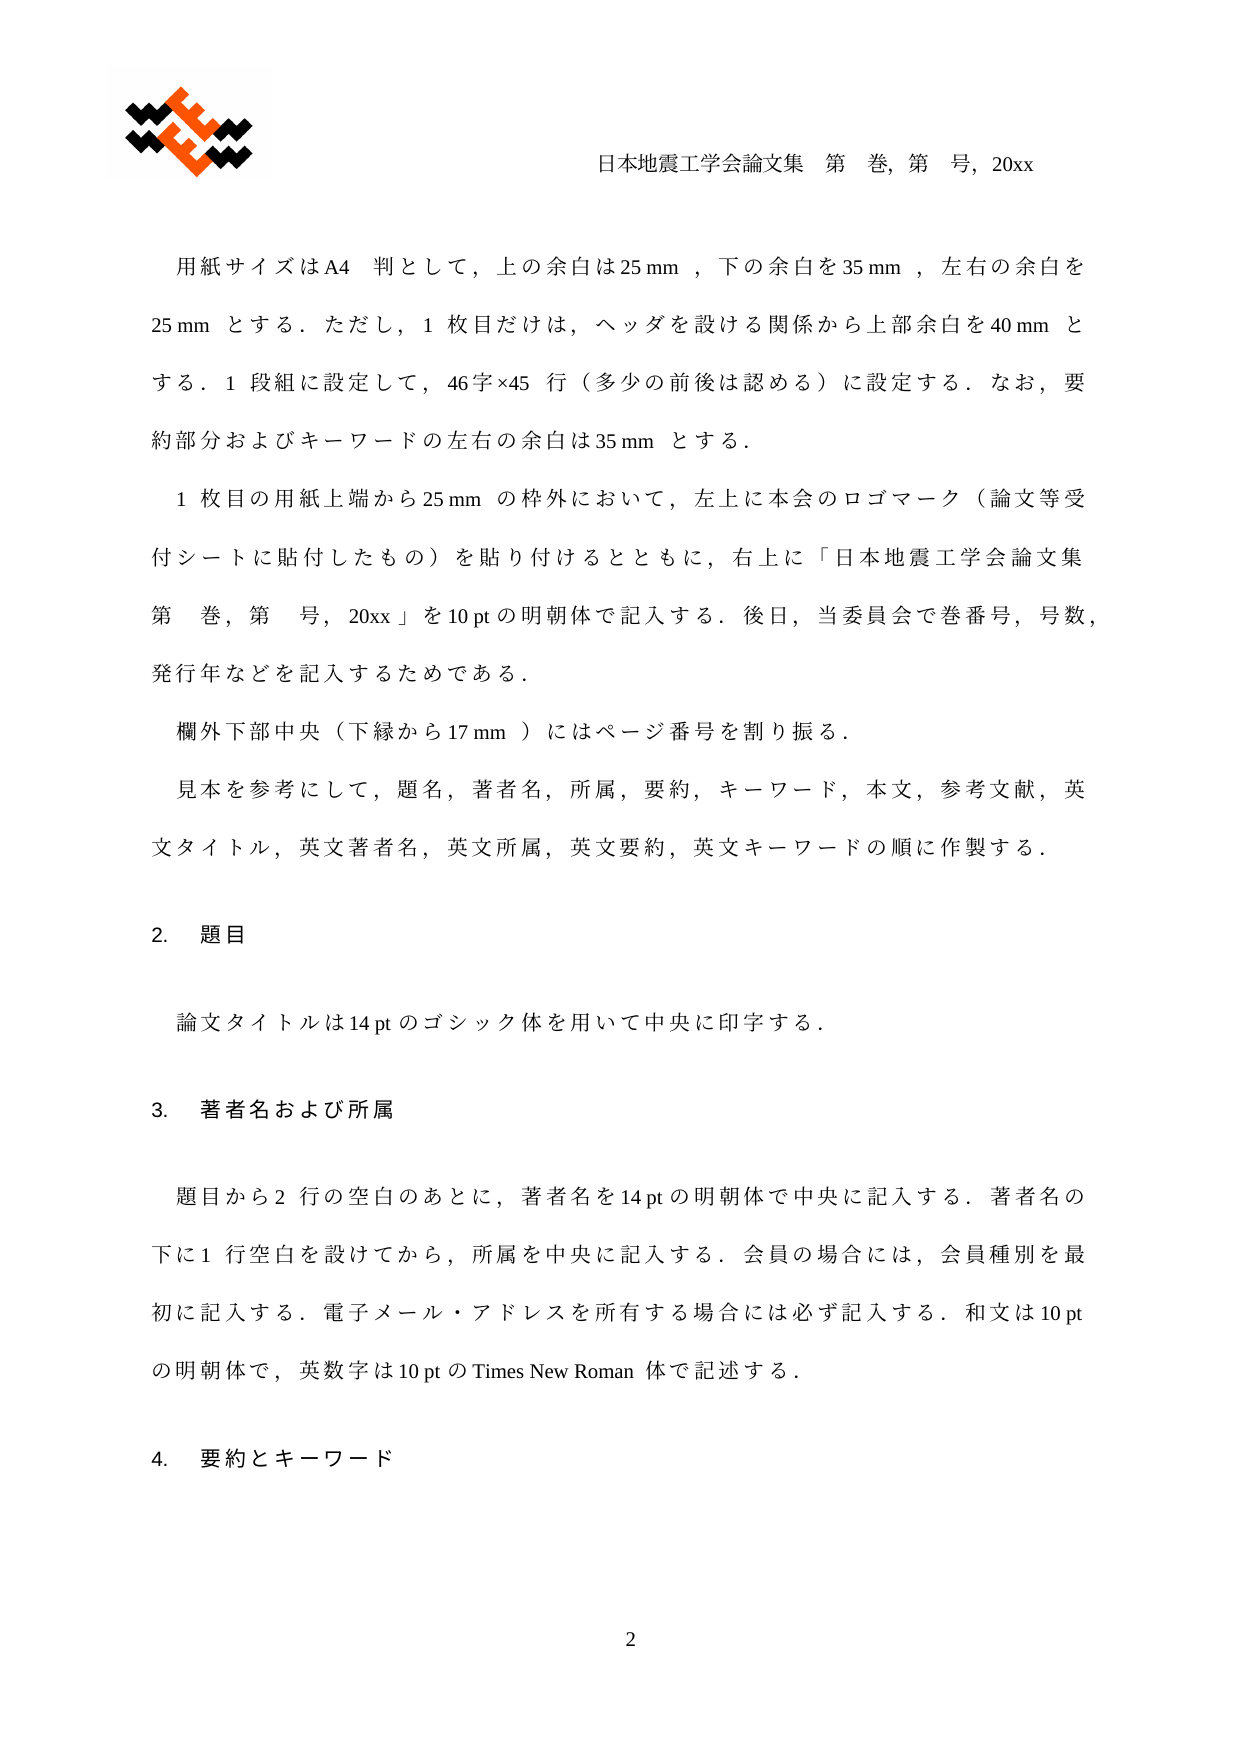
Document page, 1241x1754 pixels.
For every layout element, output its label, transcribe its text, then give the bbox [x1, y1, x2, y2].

text 論文タイトルは14 ptのゴシック体を用いて中央に印字する． [151, 992, 1089, 1050]
subtitle 著者名および所属 [151, 1079, 1089, 1137]
text 題目から2行の空白のあとに，著者名を14 ptの明朝体で中央に記入する．著者名の下に1行空白を設けてから，所属を中央に記入する．会員の場合には，会員種別を最初に記入する．電子メール・アドレスを所有する場合には必ず記入する．和文は10 ptの明朝体で，英数字は10 ptのTimes New Roman体で記述する． [151, 1166, 1089, 1399]
text 欄外下部中央（下縁から17 mm）にはページ番号を割り振る． [151, 701, 1089, 759]
subtitle 題目 [151, 905, 1089, 963]
text 見本を参考にして，題名，著者名，所属，要約，キーワード，本文，参考文献，英文タイトル，英文著者名，英文所属，英文要約，英文キーワードの順に作製する． [151, 759, 1089, 876]
text 用紙サイズはA4判として，上の余白は25 mm，下の余白を35 mm，左右の余白を25 mmとする．ただし，1枚目だけは，ヘッダを設ける関係から上部余白を40 mmとする．1段組に設定して，46字×45行（多少の前後は認める）に設定する．なお，要約部分およびキーワードの左右の余白は35 mmとする． [151, 236, 1089, 469]
text 1枚目の用紙上端から25 mmの枠外において，左上に本会のロゴマーク（論文等受付シートに貼付したもの）を貼り付けるとともに，右上に「日本地震工学会論文集 第 巻，第 号，20xx」を10 ptの明朝体で記入する．後日，当委員会で巻番号，号数，発行年などを記入するためである． [151, 469, 1089, 701]
subtitle 要約とキーワード [151, 1428, 1089, 1486]
picture [106, 66, 271, 179]
